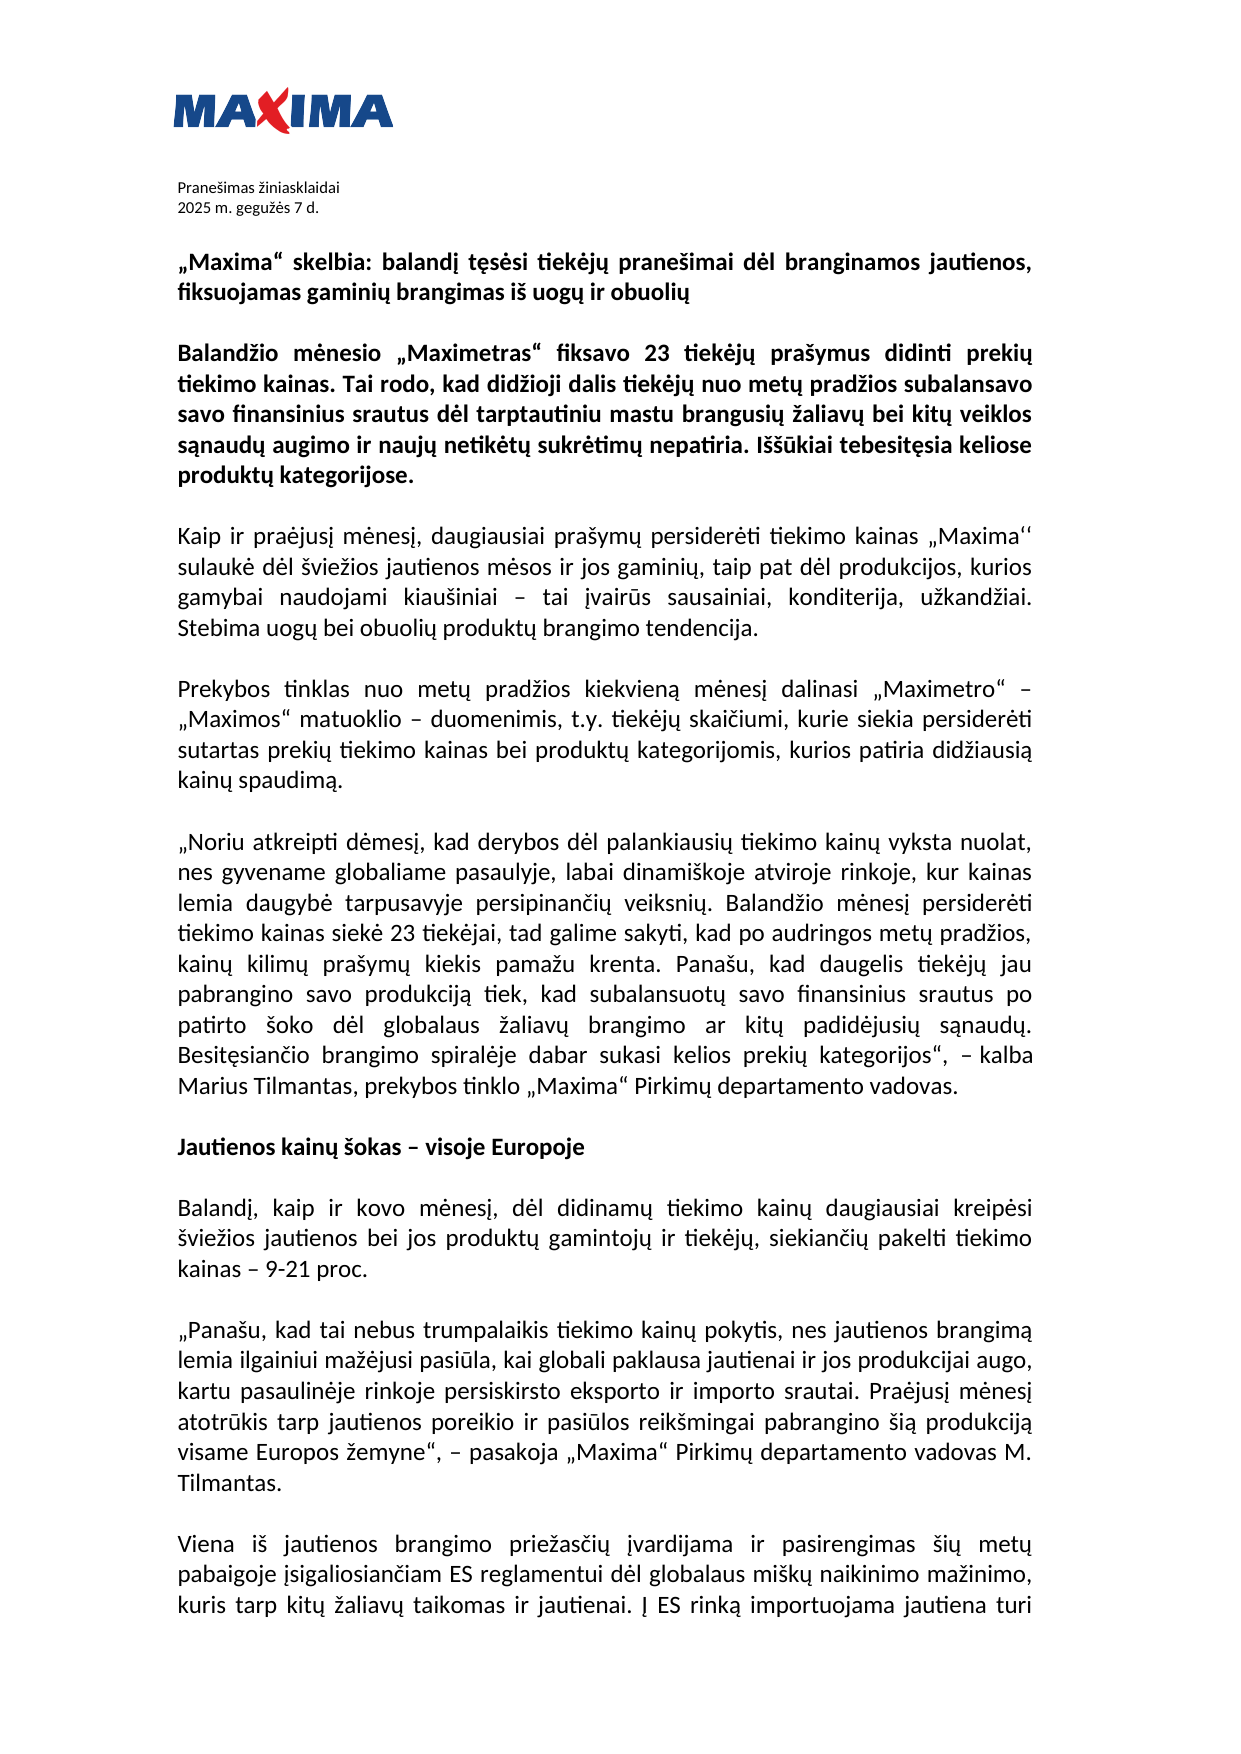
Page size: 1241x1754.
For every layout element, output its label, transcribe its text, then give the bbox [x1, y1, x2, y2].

text „Panašu, kad tai nebus trumpalaikis tiekimo kainų pokytis, nes jautienos brangimą lemia ilgainiui mažėjusi pasiūla, kai globali paklausa jautienai ir jos produkcijai augo, kartu pasaulinėje rinkoje persiskirsto eksporto ir importo srautai. Praėjusį mėnesį atotrūkis tarp jautienos poreikio ir pasiūlos reikšmingai pabrangino šią produkciją visame Europos žemyne“, – pasakoja „Maxima“ Pirkimų departamento vadovas M. Tilmantas. [177, 1314, 1033, 1497]
text Kaip ir praėjusį mėnesį, daugiausiai prašymų persiderėti tiekimo kainas „Maxima‘‘ sulaukė dėl šviežios jautienos mėsos ir jos gaminių, taip pat dėl produkcijos, kurios gamybai naudojami kiaušiniai – tai įvairūs sausainiai, konditerija, užkandžiai. Stebima uogų bei obuolių produktų brangimo tendencija. [177, 521, 1033, 643]
text Jautienos kainų šokas – visoje Europoje [177, 1131, 1033, 1161]
text Balandį, kaip ir kovo mėnesį, dėl didinamų tiekimo kainų daugiausiai kreipėsi šviežios jautienos bei jos produktų gamintojų ir tiekėjų, siekiančių pakelti tiekimo kainas – 9-21 proc. [177, 1192, 1033, 1283]
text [177, 1528, 1033, 1619]
text Prekybos tinklas nuo metų pradžios kiekvieną mėnesį dalinasi „Maximetro“ – „Maximos“ matuoklio – duomenimis, t.y. tiekėjų skaičiumi, kurie siekia persiderėti sutartas prekių tiekimo kainas bei produktų kategorijomis, kurios patiria didžiausią kainų spaudimą. [177, 673, 1033, 795]
text „Noriu atkreipti dėmesį, kad derybos dėl palankiausių tiekimo kainų vyksta nuolat, nes gyvename globaliame pasaulyje, labai dinamiškoje atviroje rinkoje, kur kainas lemia daugybė tarpusavyje persipinančių veiksnių. Balandžio mėnesį persiderėti tiekimo kainas siekė 23 tiekėjai, tad galime sakyti, kad po audringos metų pradžios, kainų kilimų prašymų kiekis pamažu krenta. Panašu, kad daugelis tiekėjų jau pabrangino savo produkciją tiek, kad subalansuotų savo finansinius srautus po patirto šoko dėl globalaus žaliavų brangimo ar kitų padidėjusių sąnaudų. Besitęsiančio brangimo spiralėje dabar sukasi kelios prekių kategorijos“, – kalba Marius Tilmantas, prekybos tinklo „Maxima“ Pirkimų departamento vadovas. [177, 826, 1033, 1100]
text Balandžio mėnesio „Maximetras“ fiksavo 23 tiekėjų prašymus didinti prekių tiekimo kainas. Tai rodo, kad didžioji dalis tiekėjų nuo metų pradžios subalansavo savo finansinius srautus dėl tarptautiniu mastu brangusių žaliavų bei kitų veiklos sąnaudų augimo ir naujų netikėtų sukrėtimų nepatiria. Iššūkiai tebesitęsia keliose produktų kategorijose. [177, 337, 1033, 490]
text Pranešimas žiniasklaidai [177, 177, 1122, 197]
text „Maxima“ skelbia: balandį tęsėsi tiekėjų pranešimai dėl branginamos jautienos, fiksuojamas gaminių brangimas iš uogų ir obuolių [177, 246, 1033, 307]
text 2025 m. gegužės 7 d. [177, 197, 1122, 218]
picture [173, 87, 394, 135]
